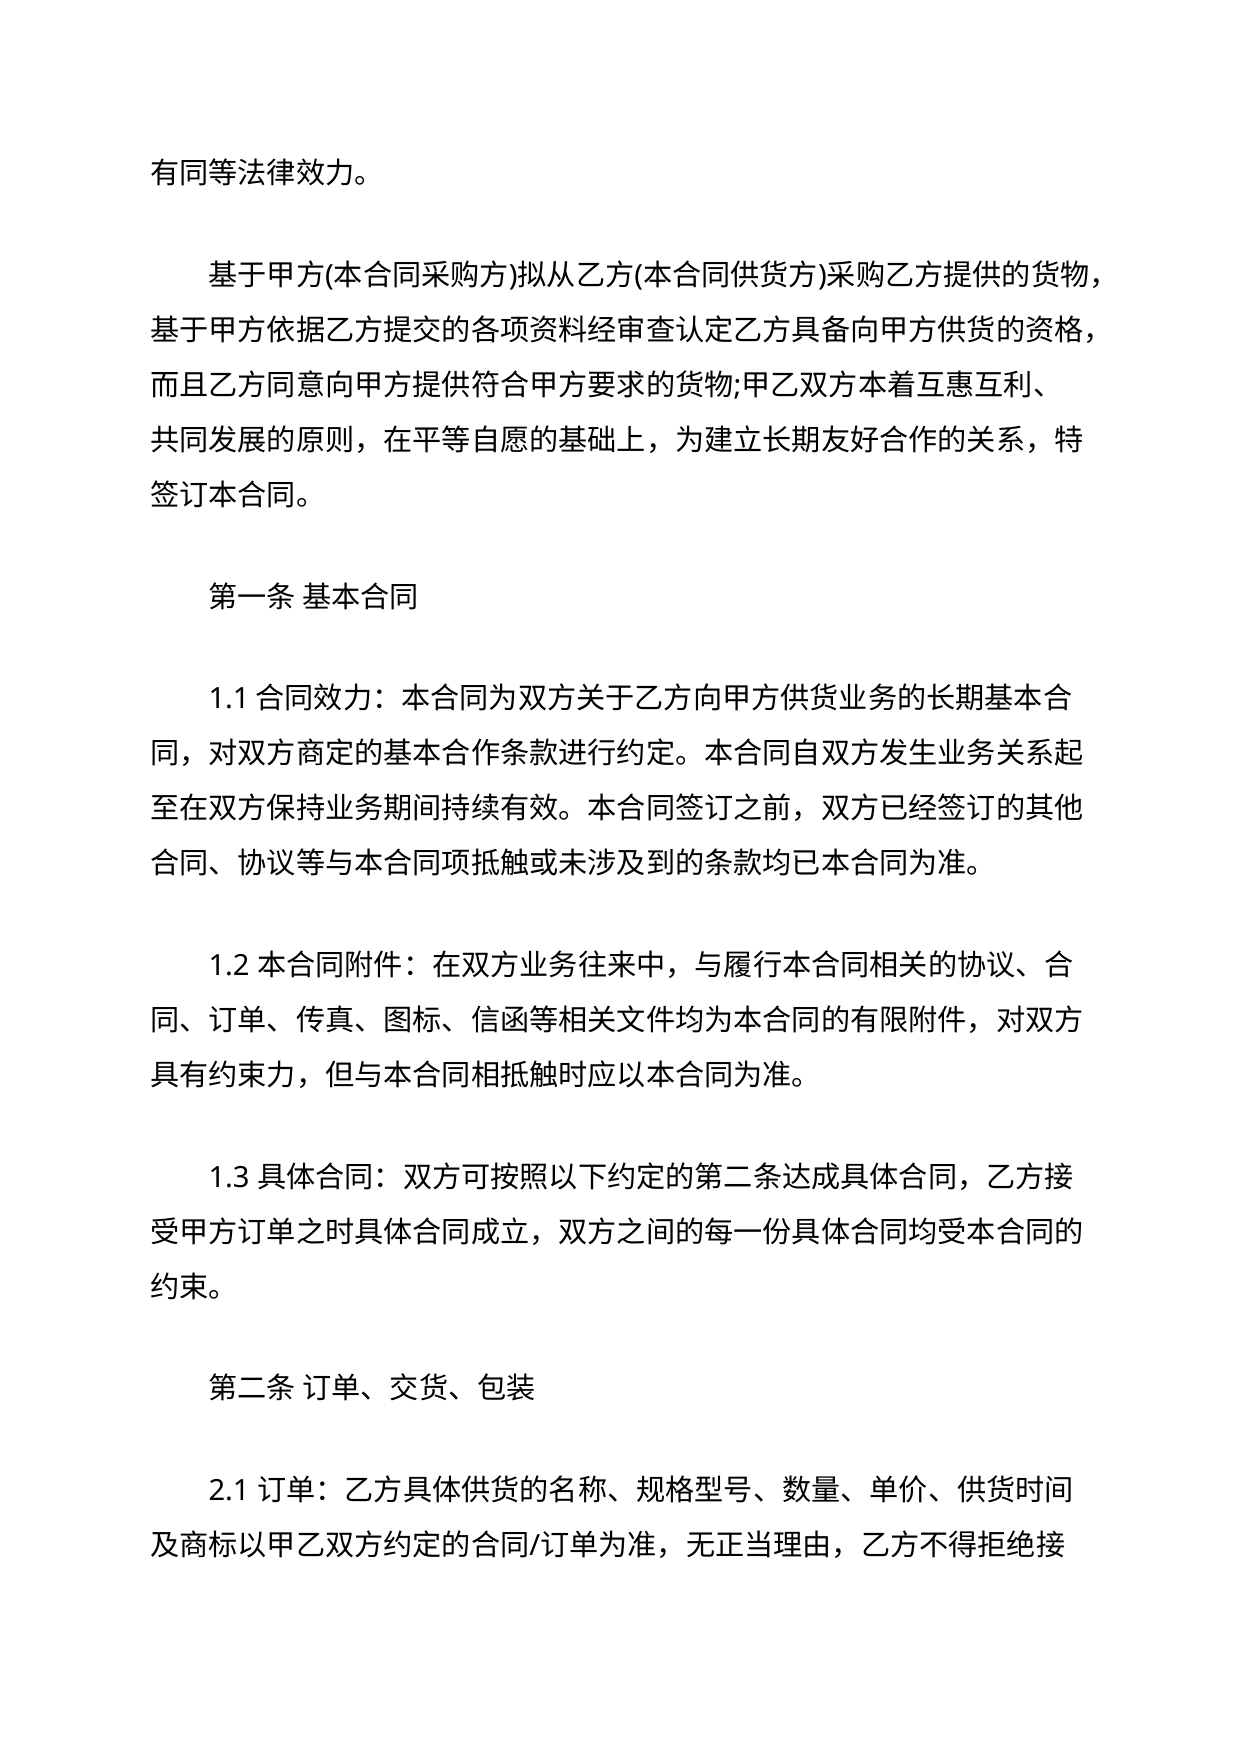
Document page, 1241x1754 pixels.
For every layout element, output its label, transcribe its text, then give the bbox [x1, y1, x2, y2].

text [150, 1467, 1090, 1564]
text 1.2 本合同附件：在双方业务往来中，与履行本合同相关的协议、合同、订单、传真、图标、信函等相关文件均为本合同的有限附件，对双方具有约束力，但与本合同相抵触时应以本合同为准。 [150, 942, 1090, 1094]
text 1.3 具体合同：双方可按照以下约定的第二条达成具体合同，乙方接受甲方订单之时具体合同成立，双方之间的每一份具体合同均受本合同的约束。 [150, 1153, 1090, 1306]
text 基于甲方(本合同采购方)拟从乙方(本合同供货方)采购乙方提供的货物，基于甲方依据乙方提交的各项资料经审查认定乙方具备向甲方供货的资格，而且乙方同意向甲方提供符合甲方要求的货物;甲乙双方本着互惠互利、共同发展的原则，在平等自愿的基础上，为建立长期友好合作的关系，特签订本合同。 [150, 252, 1090, 514]
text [150, 150, 1090, 192]
text 第二条 订单、交货、包装 [150, 1365, 1090, 1407]
text 第一条 基本合同 [150, 573, 1090, 616]
text 1.1合同效力：本合同为双方关于乙方向甲方供货业务的长期基本合同，对双方商定的基本合作条款进行约定。本合同自双方发生业务关系起至在双方保持业务期间持续有效。本合同签订之前，双方已经签订的其他合同、协议等与本合同项抵触或未涉及到的条款均已本合同为准。 [150, 675, 1090, 882]
